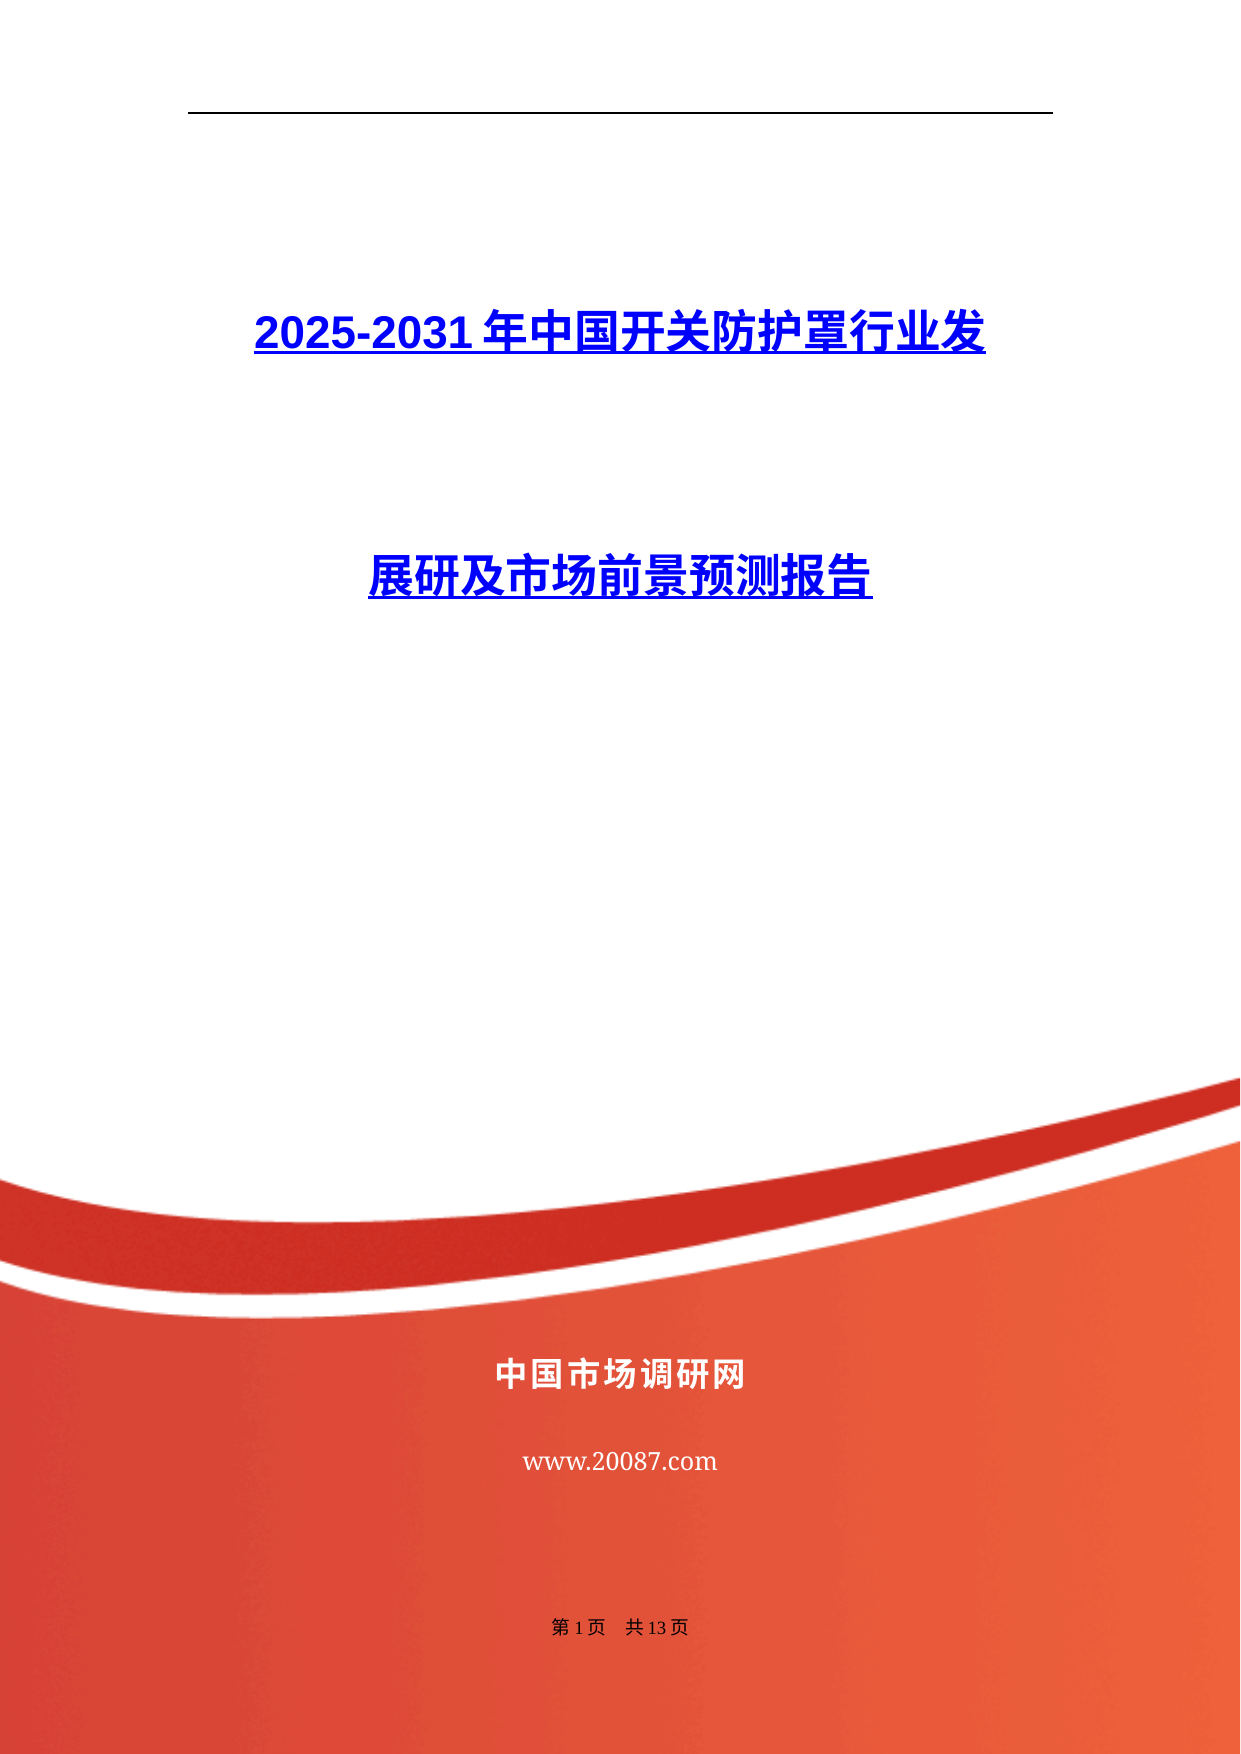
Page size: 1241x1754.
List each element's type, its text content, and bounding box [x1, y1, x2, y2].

subtitle 中国市场调研网 [187, 1339, 1053, 1404]
picture [0, 1006, 1241, 1754]
table_header 2025-2031年中国开关防护罩行业发展研及市场前景预测报告 [188, 207, 1053, 773]
text www.20087.com [187, 1428, 1053, 1493]
